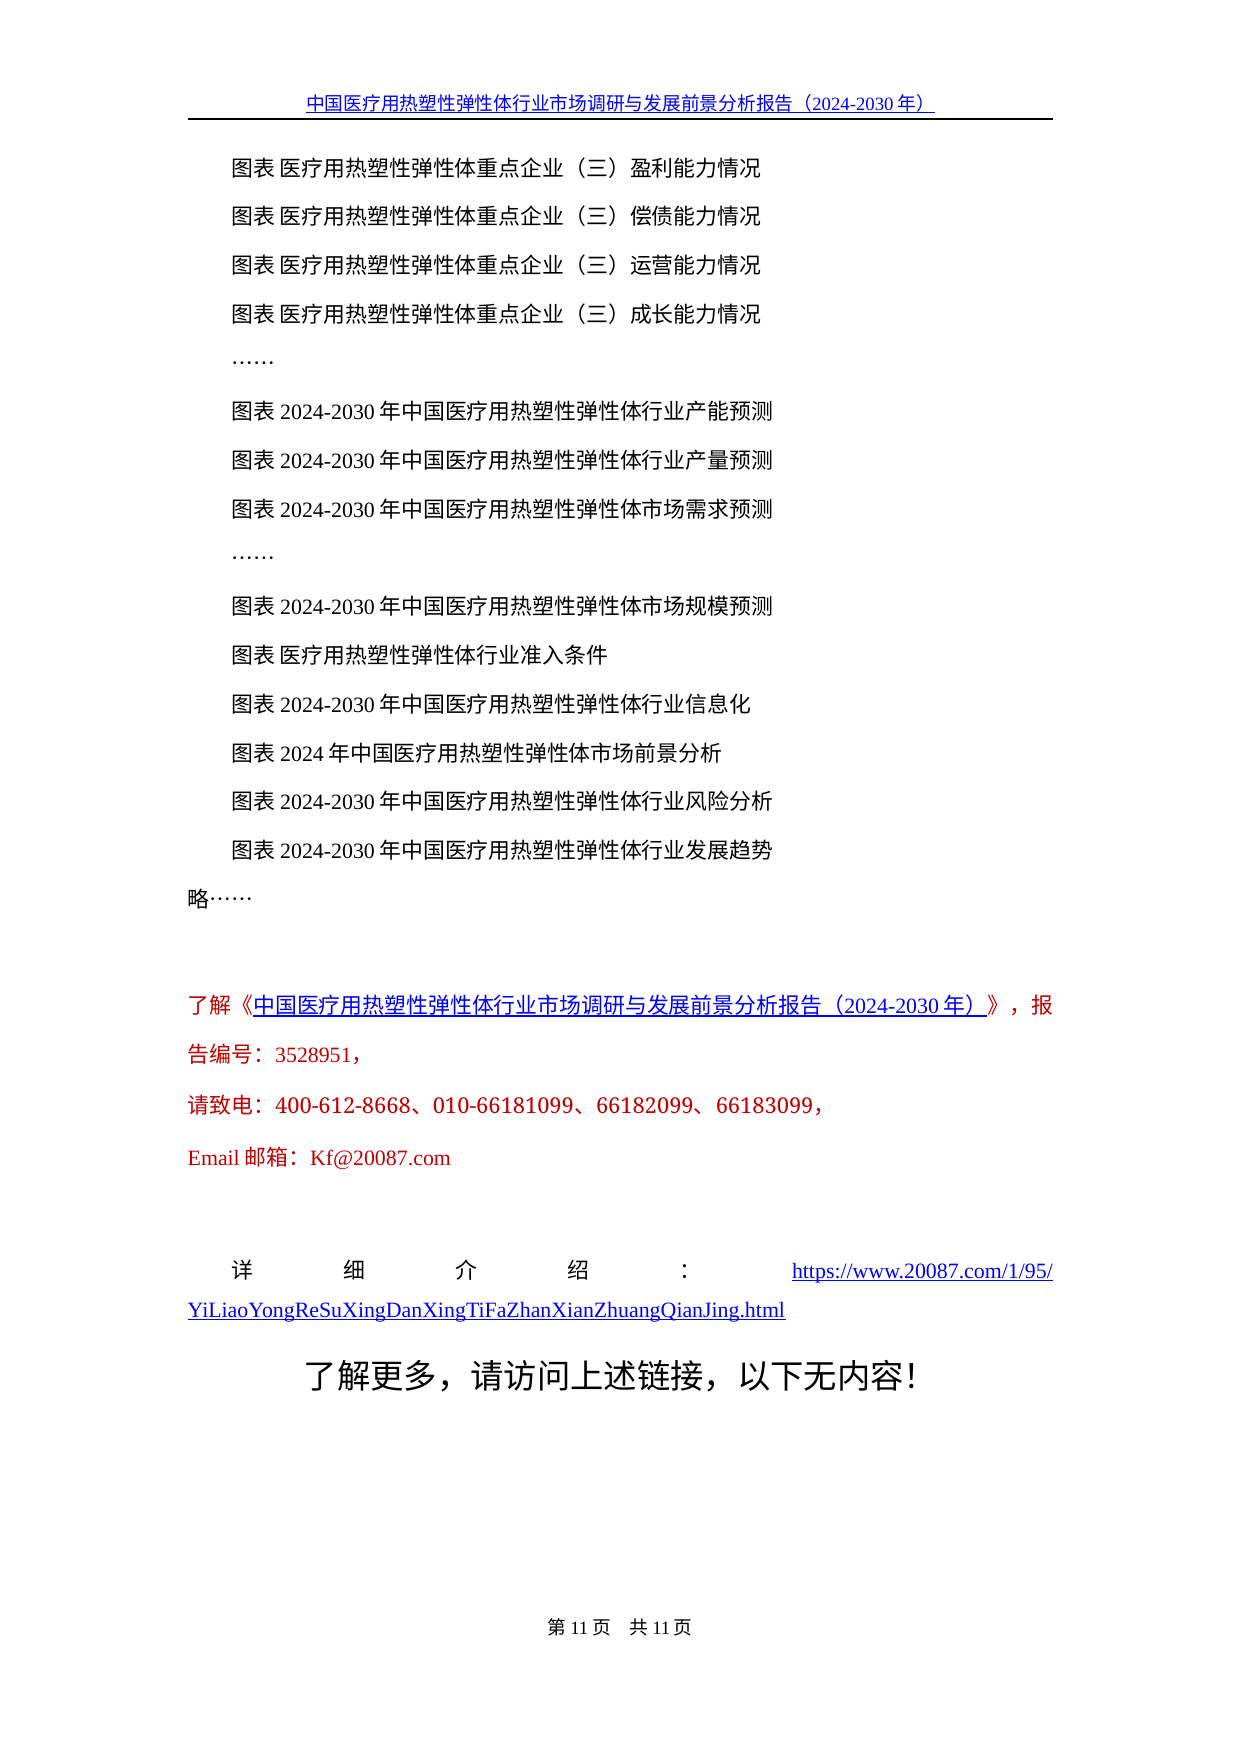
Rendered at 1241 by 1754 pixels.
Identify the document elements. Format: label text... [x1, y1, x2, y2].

text Email邮箱：Kf@20087.com [187, 1140, 1053, 1172]
text 了解《中国医疗用热塑性弹性体行业市场调研与发展前景分析报告（2024-2030年）》，报告编号：3528951， [187, 988, 1053, 1069]
text 详细介绍：https://www.20087.com/1/95/YiLiaoYongReSuXingDanXingTiFaZhanXianZhuangQianJing.html [187, 1253, 1053, 1326]
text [187, 150, 1053, 914]
title 了解更多，请访问上述链接，以下无内容！ [187, 1342, 1053, 1407]
text 请致电：400-612-8668、010-66181099、66182099、66183099， [187, 1088, 1053, 1121]
